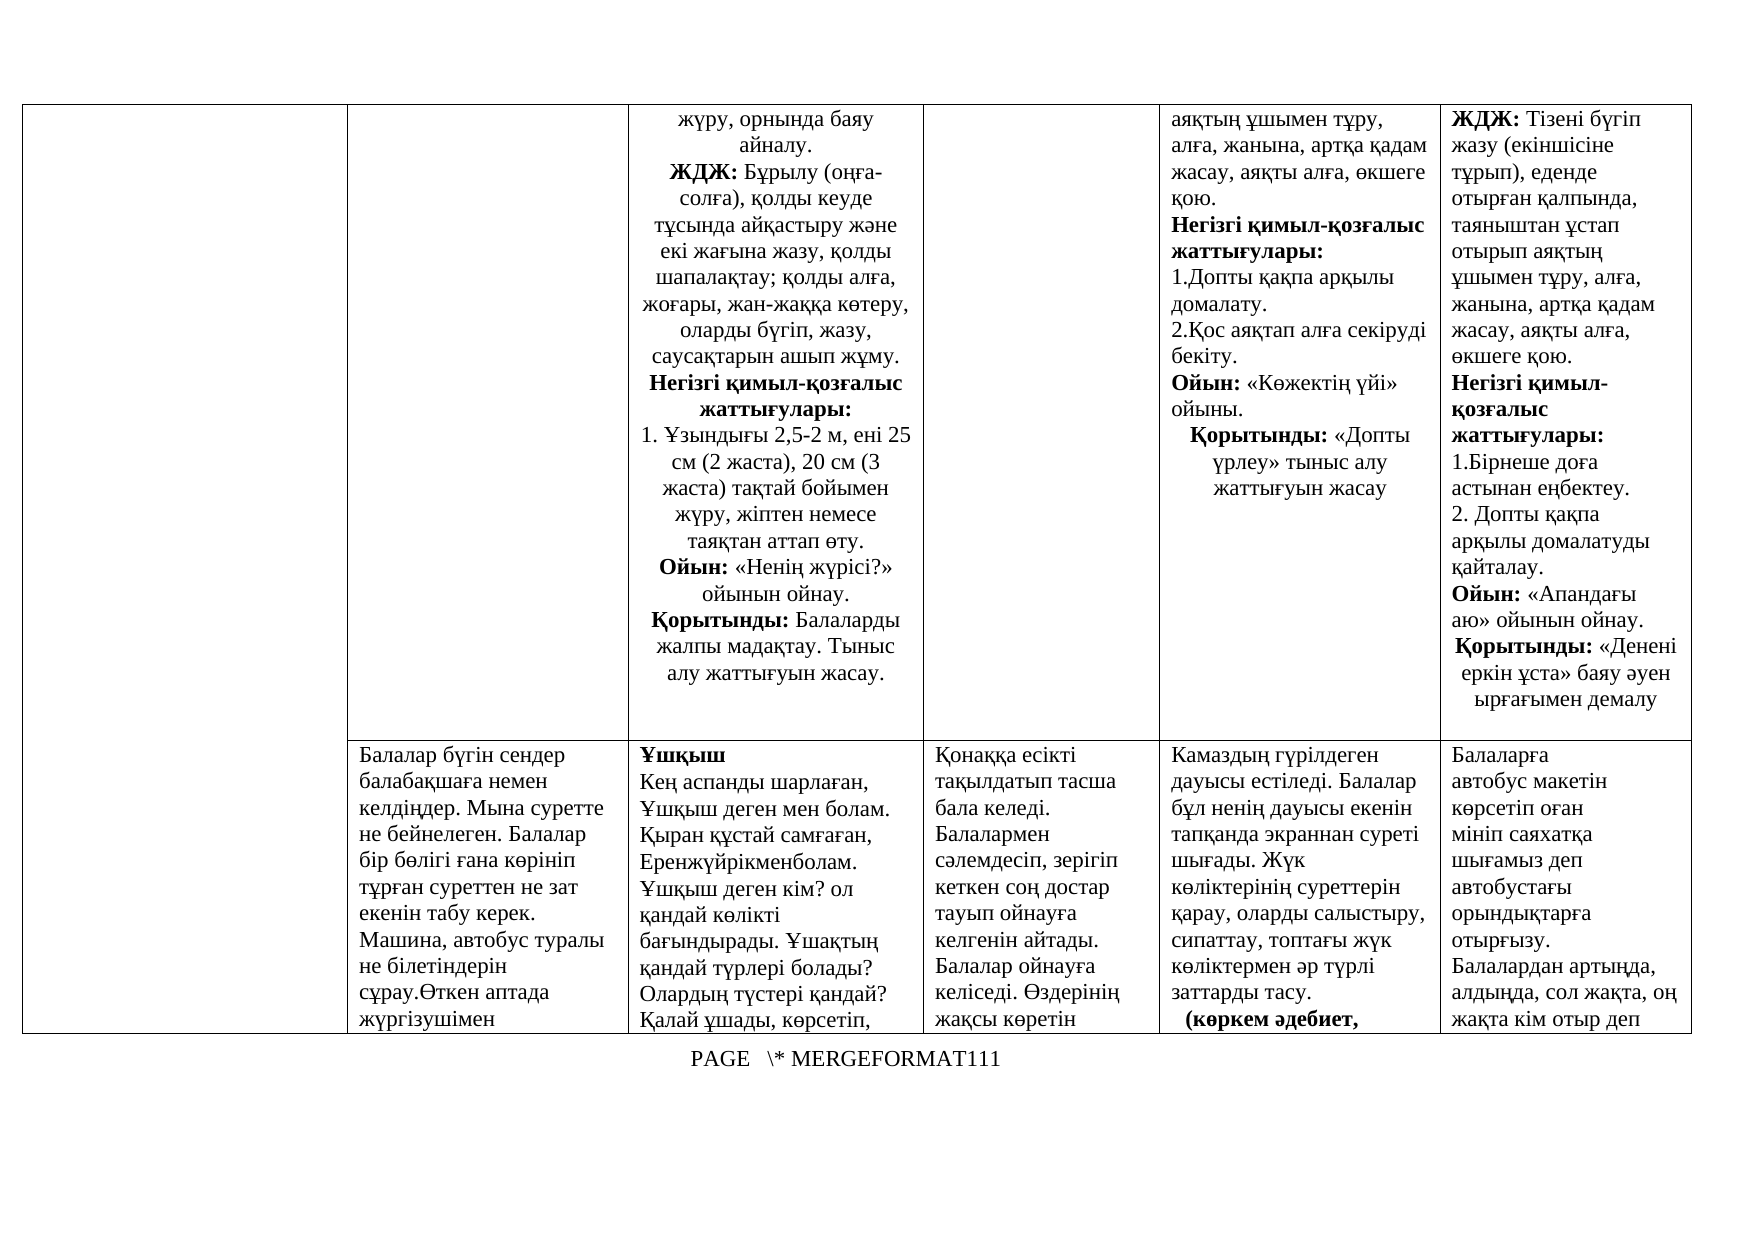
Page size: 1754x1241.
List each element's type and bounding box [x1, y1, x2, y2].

table_cell [924, 741, 1159, 1033]
table_cell [1160, 741, 1440, 1033]
table_cell [629, 741, 923, 1033]
table_cell [1441, 741, 1691, 1033]
table_cell [23, 105, 347, 1033]
table_cell [1441, 105, 1691, 740]
table_cell [629, 105, 923, 740]
table_cell [348, 741, 628, 1033]
table_cell [348, 105, 628, 740]
table_cell [1160, 105, 1440, 740]
table_cell [924, 105, 1159, 740]
